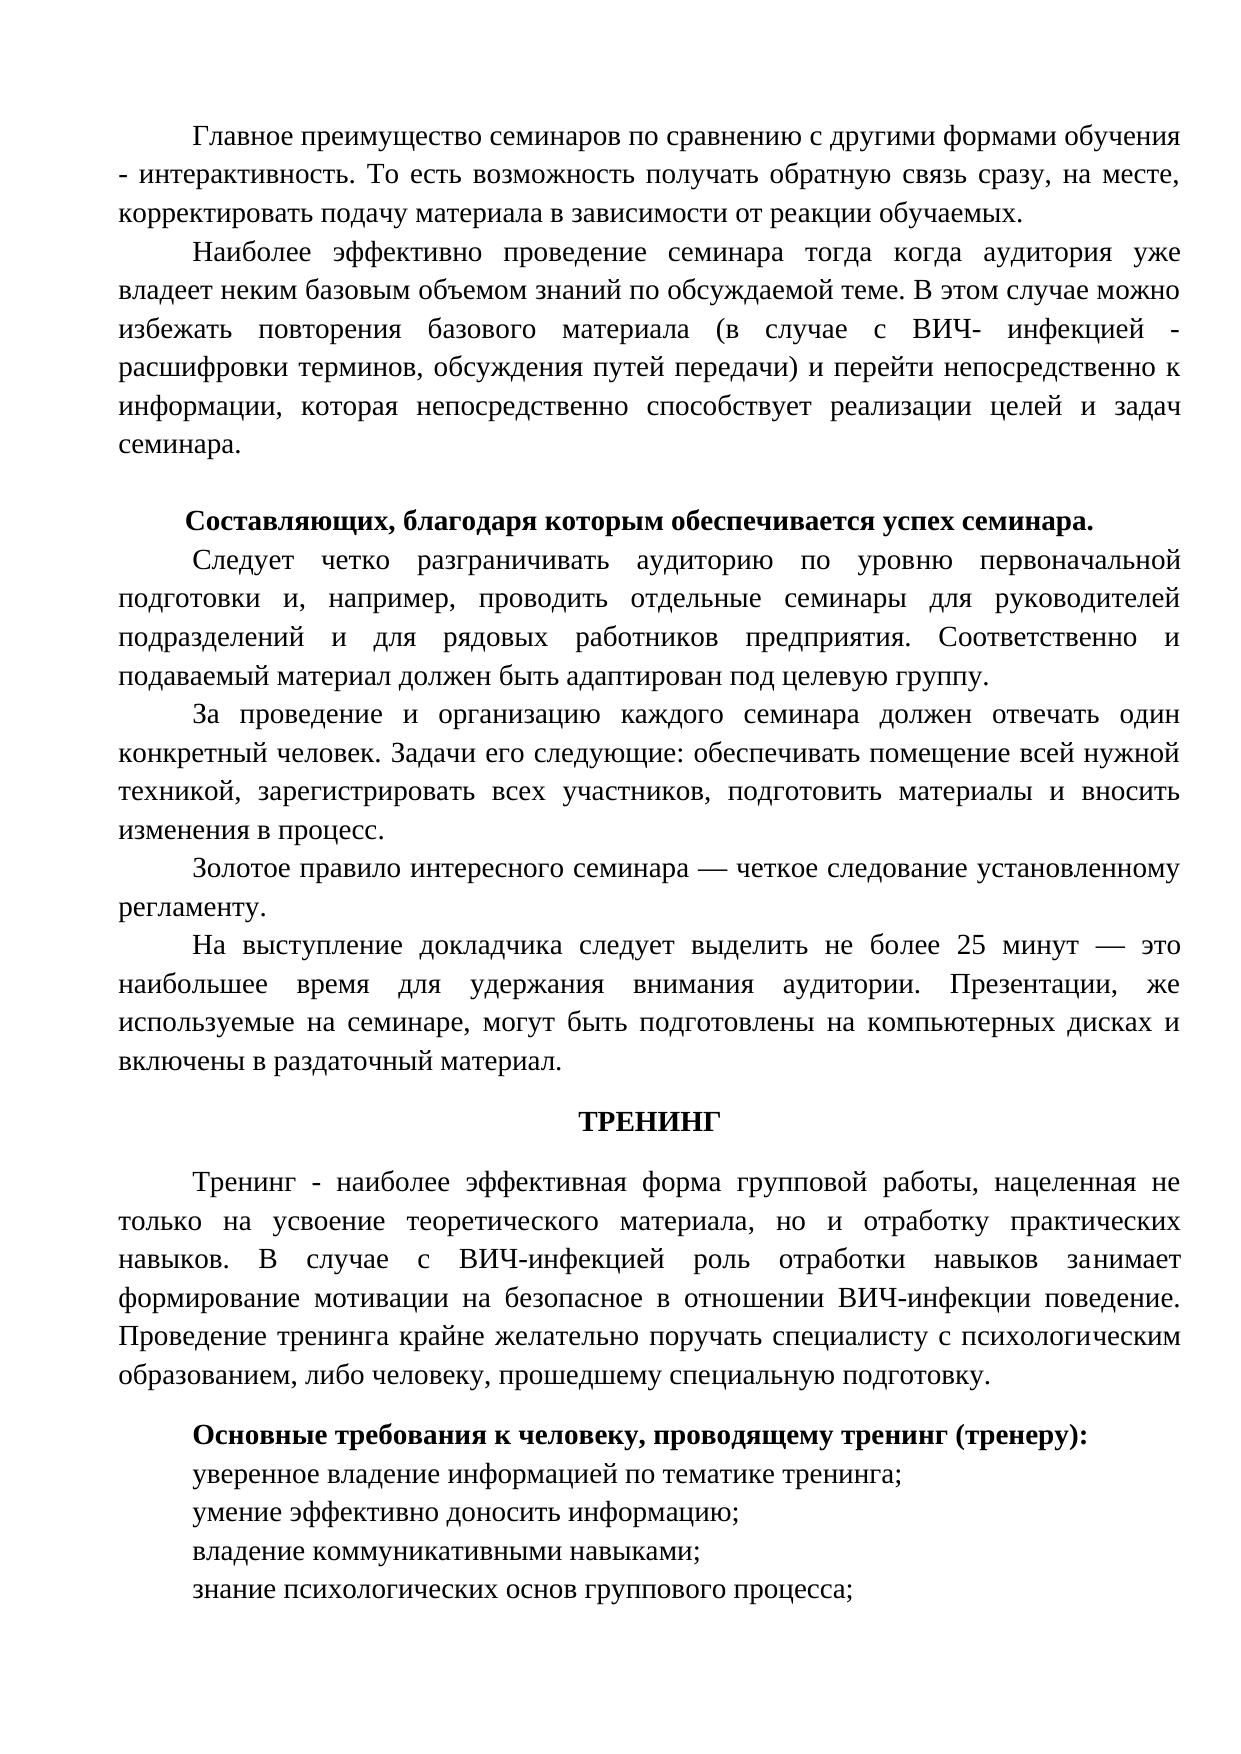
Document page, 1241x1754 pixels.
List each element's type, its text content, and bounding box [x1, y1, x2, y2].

text Золотое правило интересного семинара — четкое следование установленному регламенту. [118, 850, 1181, 922]
text ТРЕНИНГ [118, 1104, 1181, 1137]
text За проведение и организацию каждого семинара должен отвечать один конкретный человек. Задачи его следующие: обеспечивать помещение всей нужной техникой, зарегистрировать всех участников, подготовить материалы и вносить изменения в процесс. [118, 696, 1181, 845]
text Главное преимущество семинаров по сравнению с другими формами обучения - интерактивность. То есть возможность получать обратную связь сразу, на месте, корректировать подачу материала в зависимости от реакции обучаемых. [118, 118, 1181, 229]
text Основные требования к человеку, проводящему тренинг (тренеру): [118, 1417, 1181, 1451]
text уверенное владение информацией по тематике тренинга; [118, 1456, 1181, 1489]
text знание психологических основ группового процесса; [118, 1572, 1181, 1605]
text Тренинг - наиболее эффективная форма групповой работы, нацеленная не только на усвоение теоретического материала, но и отработку практических навыков. В случае с ВИЧ-инфекцией роль отработки навыков занимает формирование мотивации на безопасное в отношении ВИЧ-инфекции поведение. Проведение тренинга крайне желательно поручать специалисту с психологическим образованием, либо человеку, прошедшему специальную подготовку. [118, 1164, 1181, 1390]
text владение коммуникативными навыками; [118, 1533, 1181, 1567]
text Наиболее эффективно проведение семинара тогда когда аудитория уже владеет неким базовым объемом знаний по обсуждаемой теме. В этом случае можно избежать повторения базового материала (в случае с ВИЧ- инфекцией - расшифровки терминов, обсуждения путей передачи) и перейти непосредственно к информации, которая непосредственно способствует реализации целей и задач семинара. [118, 234, 1181, 460]
text умение эффективно доносить информацию; [118, 1494, 1181, 1528]
text Составляющих, благодаря которым обеспечивается успех семинара. [118, 503, 1181, 537]
text На выступление докладчика следует выделить не более 25 минут — это наибольшее время для удержания внимания аудитории. Презентации, же используемые на семинаре, могут быть подготовлены на компьютерных дисках и включены в раздаточный материал. [118, 927, 1181, 1077]
text Следует четко разграничивать аудиторию по уровню первоначальной подготовки и, например, проводить отдельные семинары для руководителей подразделений и для рядовых работников предприятия. Соответственно и подаваемый материал должен быть адаптирован под целевую группу. [118, 542, 1181, 691]
